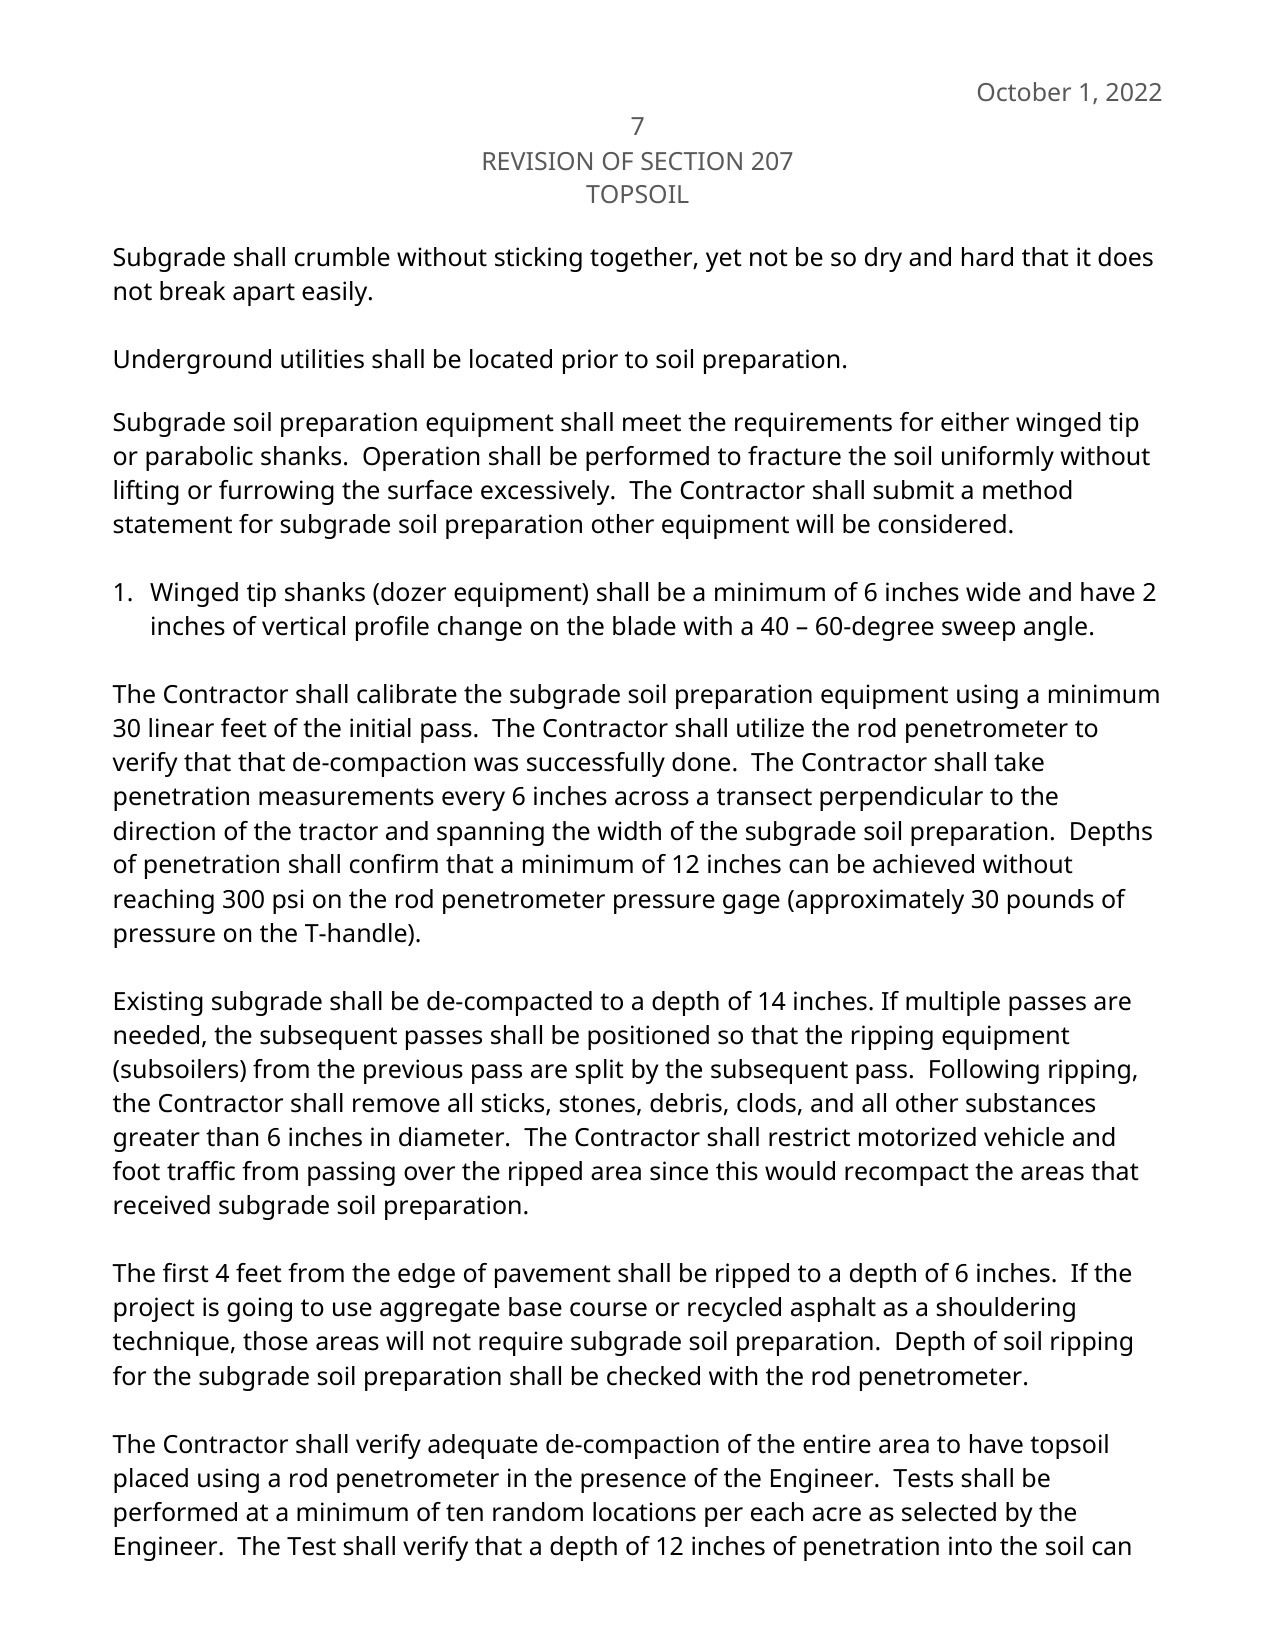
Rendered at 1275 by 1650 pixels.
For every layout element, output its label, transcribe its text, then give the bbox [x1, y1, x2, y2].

text Existing subgrade shall be de-compacted to a depth of 14 inches. If multiple passes are needed, the subsequent passes shall be positioned so that the ripping equipment (subsoilers) from the previous pass are split by the subsequent pass. Following ripping, the Contractor shall remove all sticks, stones, debris, clods, and all other substances greater than 6 inches in diameter. The Contractor shall restrict motorized vehicle and foot traffic from passing over the ripped area since this would recompact the areas that received subgrade soil preparation. [112, 983, 1162, 1222]
list Winged tip shanks (dozer equipment) shall be a minimum of 6 inches wide and have 2 inches of vertical profile change on the blade with a 40 – 60-degree sweep angle. [112, 575, 1162, 643]
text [112, 240, 1162, 308]
text The first 4 feet from the edge of pavement shall be ripped to a depth of 6 inches. If the project is going to use aggregate base course or recycled asphalt as a shouldering technique, those areas will not require subgrade soil preparation. Depth of soil ripping for the subgrade soil preparation shall be checked with the rod penetrometer. [112, 1256, 1162, 1392]
text Subgrade soil preparation equipment shall meet the requirements for either winged tip or parabolic shanks. Operation shall be performed to fracture the soil uniformly without lifting or furrowing the surface excessively. The Contractor shall submit a method statement for subgrade soil preparation other equipment will be considered. [112, 404, 1162, 541]
text The Contractor shall calibrate the subgrade soil preparation equipment using a minimum 30 linear feet of the initial pass. The Contractor shall utilize the rod penetrometer to verify that that de-compaction was successfully done. The Contractor shall take penetration measurements every 6 inches across a transect perpendicular to the direction of the tractor and spanning the width of the subgrade soil preparation. Depths of penetration shall confirm that a minimum of 12 inches can be achieved without reaching 300 psi on the rod penetrometer pressure gage (approximately 30 pounds of pressure on the T-handle). [112, 677, 1162, 949]
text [112, 1426, 1162, 1562]
text Underground utilities shall be located prior to soil preparation. [112, 342, 1162, 376]
